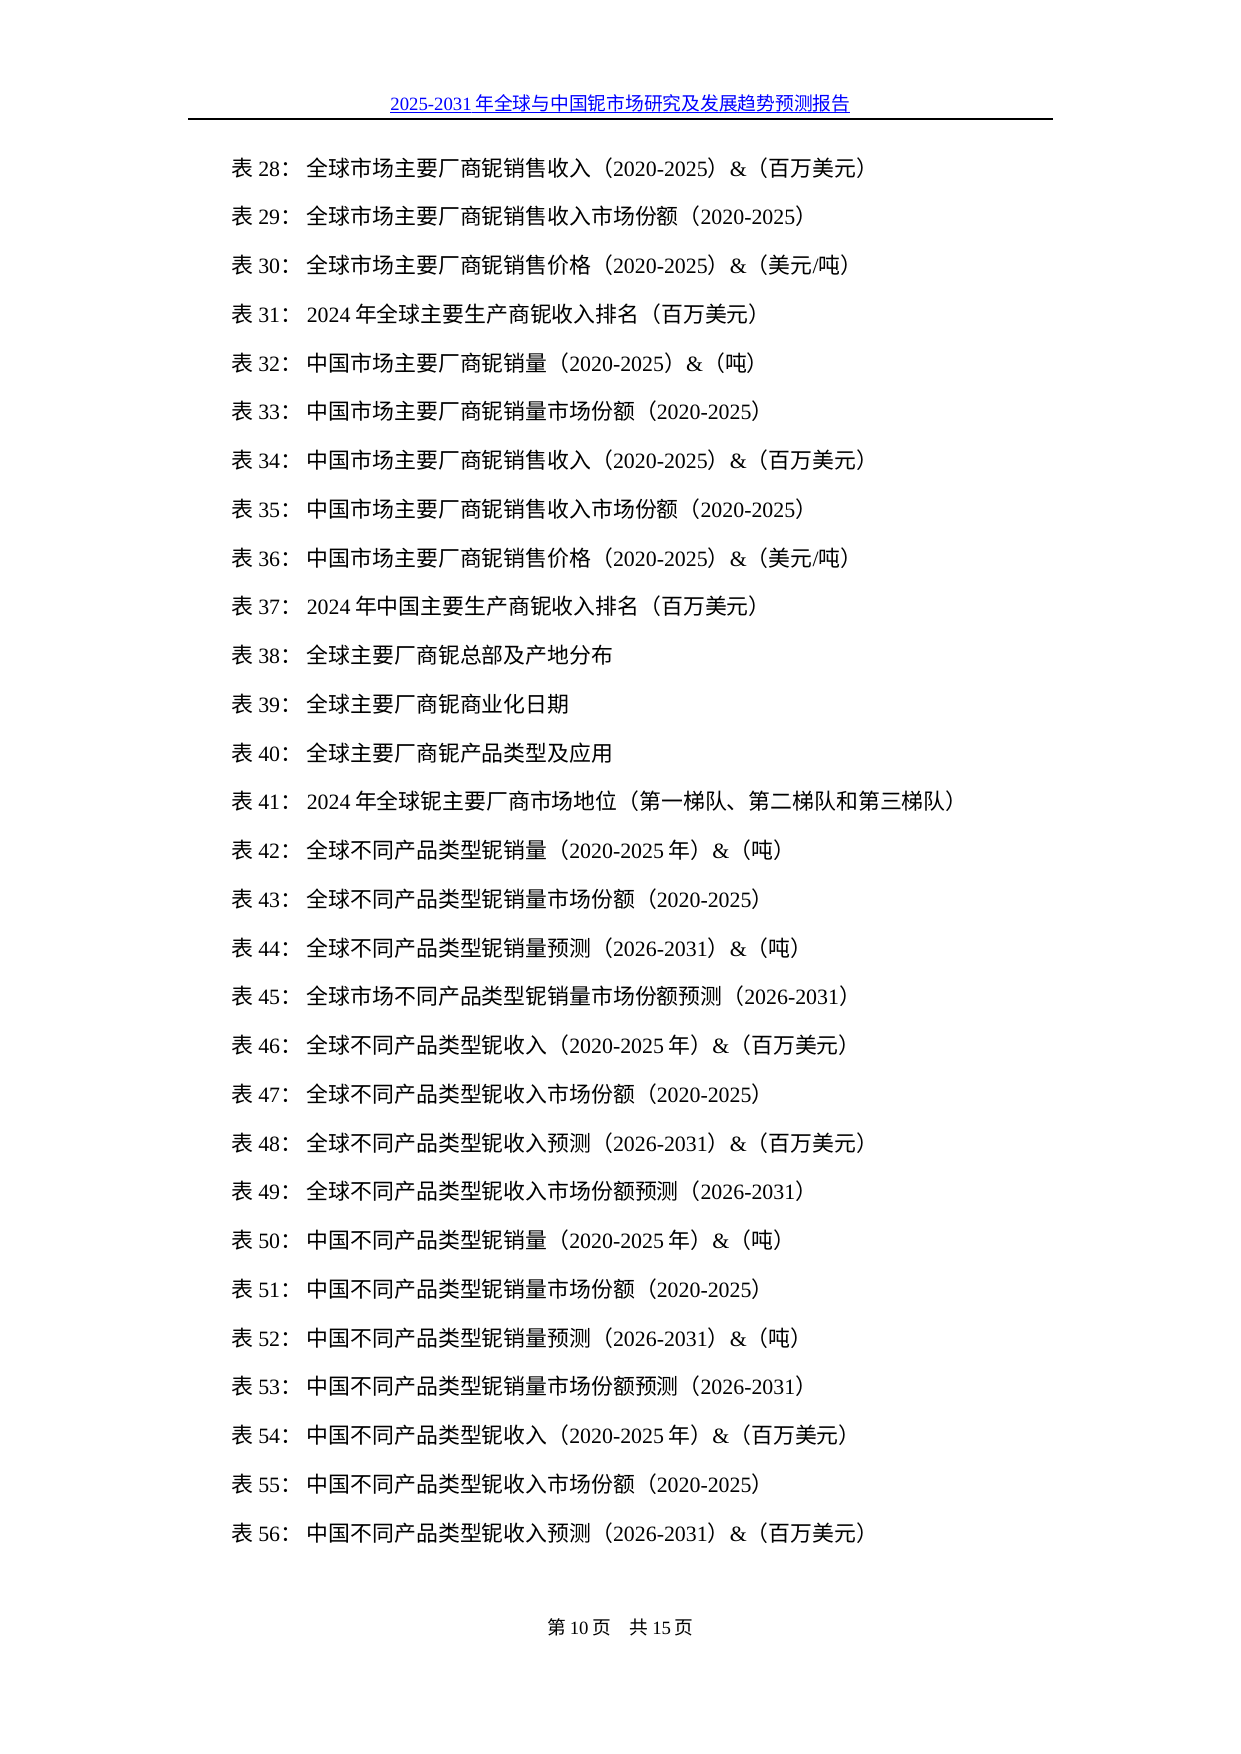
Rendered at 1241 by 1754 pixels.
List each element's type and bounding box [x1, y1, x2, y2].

text [187, 150, 1053, 1548]
